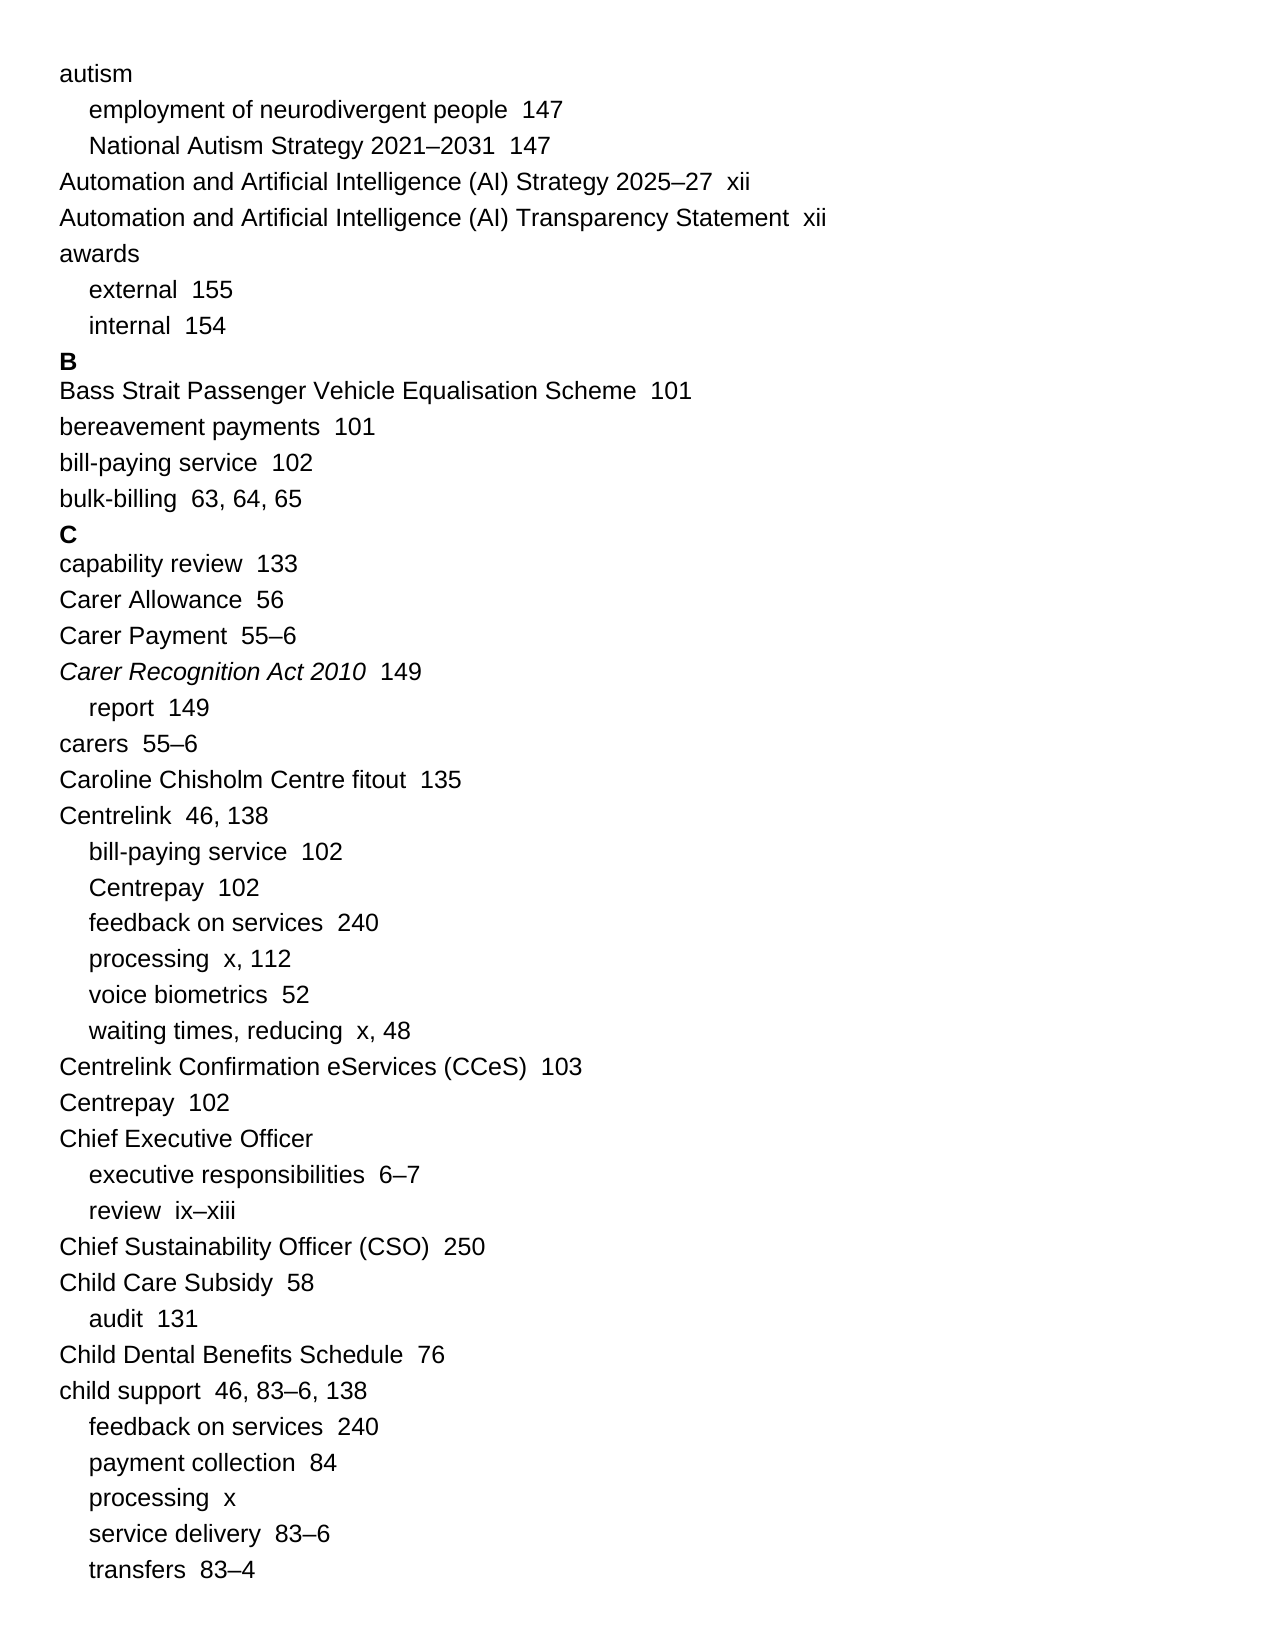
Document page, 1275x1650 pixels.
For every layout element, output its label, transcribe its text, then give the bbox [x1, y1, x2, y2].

text Caroline Chisholm Centre fitout 135 [59, 765, 1216, 793]
text Carer Recognition Act 2010 149 [59, 657, 1216, 686]
text Centrepay 102 [59, 1088, 1216, 1117]
subtitle B [59, 347, 1216, 375]
text Carer Allowance 56 [59, 585, 1216, 614]
text Bass Strait Passenger Vehicle Equalisation Scheme 101 [59, 376, 1216, 405]
text Chief Sustainability Officer (CSO) 250 [59, 1232, 1216, 1261]
text Centrepay 102 [89, 872, 1216, 901]
text Carer Payment 55–6 [59, 621, 1216, 650]
text Centrelink Confirmation eServices (CCeS) 103 [59, 1052, 1216, 1081]
text awards [59, 239, 1216, 267]
text bill-paying service 102 [89, 837, 1216, 865]
text Automation and Artificial Intelligence (AI) Strategy 2025–27 xii [59, 167, 1216, 196]
text bereavement payments 101 [59, 412, 1216, 441]
text Chief Executive Officer [59, 1124, 1216, 1153]
text audit 131 [89, 1304, 1216, 1332]
text feedback on services 240 [89, 1412, 1216, 1440]
text Centrelink 46, 138 [59, 801, 1216, 829]
text processing x [89, 1483, 1216, 1512]
text transfers 83–4 [89, 1555, 1216, 1584]
text Child Dental Benefits Schedule 76 [59, 1340, 1216, 1368]
text autism [59, 59, 1216, 88]
text child support 46, 83–6, 138 [59, 1376, 1216, 1404]
text bill-paying service 102 [59, 448, 1216, 477]
subtitle C [59, 520, 1216, 548]
text bulk-billing 63, 64, 65 [59, 484, 1216, 512]
text service delivery 83–6 [89, 1519, 1216, 1548]
text review ix–xiii [89, 1196, 1216, 1225]
text employment of neurodivergent people 147 [89, 95, 1216, 124]
text payment collection 84 [89, 1447, 1216, 1476]
text Automation and Artificial Intelligence (AI) Transparency Statement xii [59, 203, 1216, 232]
text executive responsibilities 6–7 [89, 1160, 1216, 1189]
text waiting times, reducing x, 48 [89, 1016, 1216, 1045]
text internal 154 [89, 311, 1216, 339]
text capability review 133 [59, 549, 1216, 578]
text National Autism Strategy 2021–2031 147 [89, 131, 1216, 160]
text Child Care Subsidy 58 [59, 1268, 1216, 1297]
text external 155 [89, 275, 1216, 303]
text voice biometrics 52 [89, 980, 1216, 1009]
text processing x, 112 [89, 944, 1216, 973]
text carers 55–6 [59, 729, 1216, 757]
text report 149 [89, 693, 1216, 722]
text feedback on services 240 [89, 908, 1216, 937]
